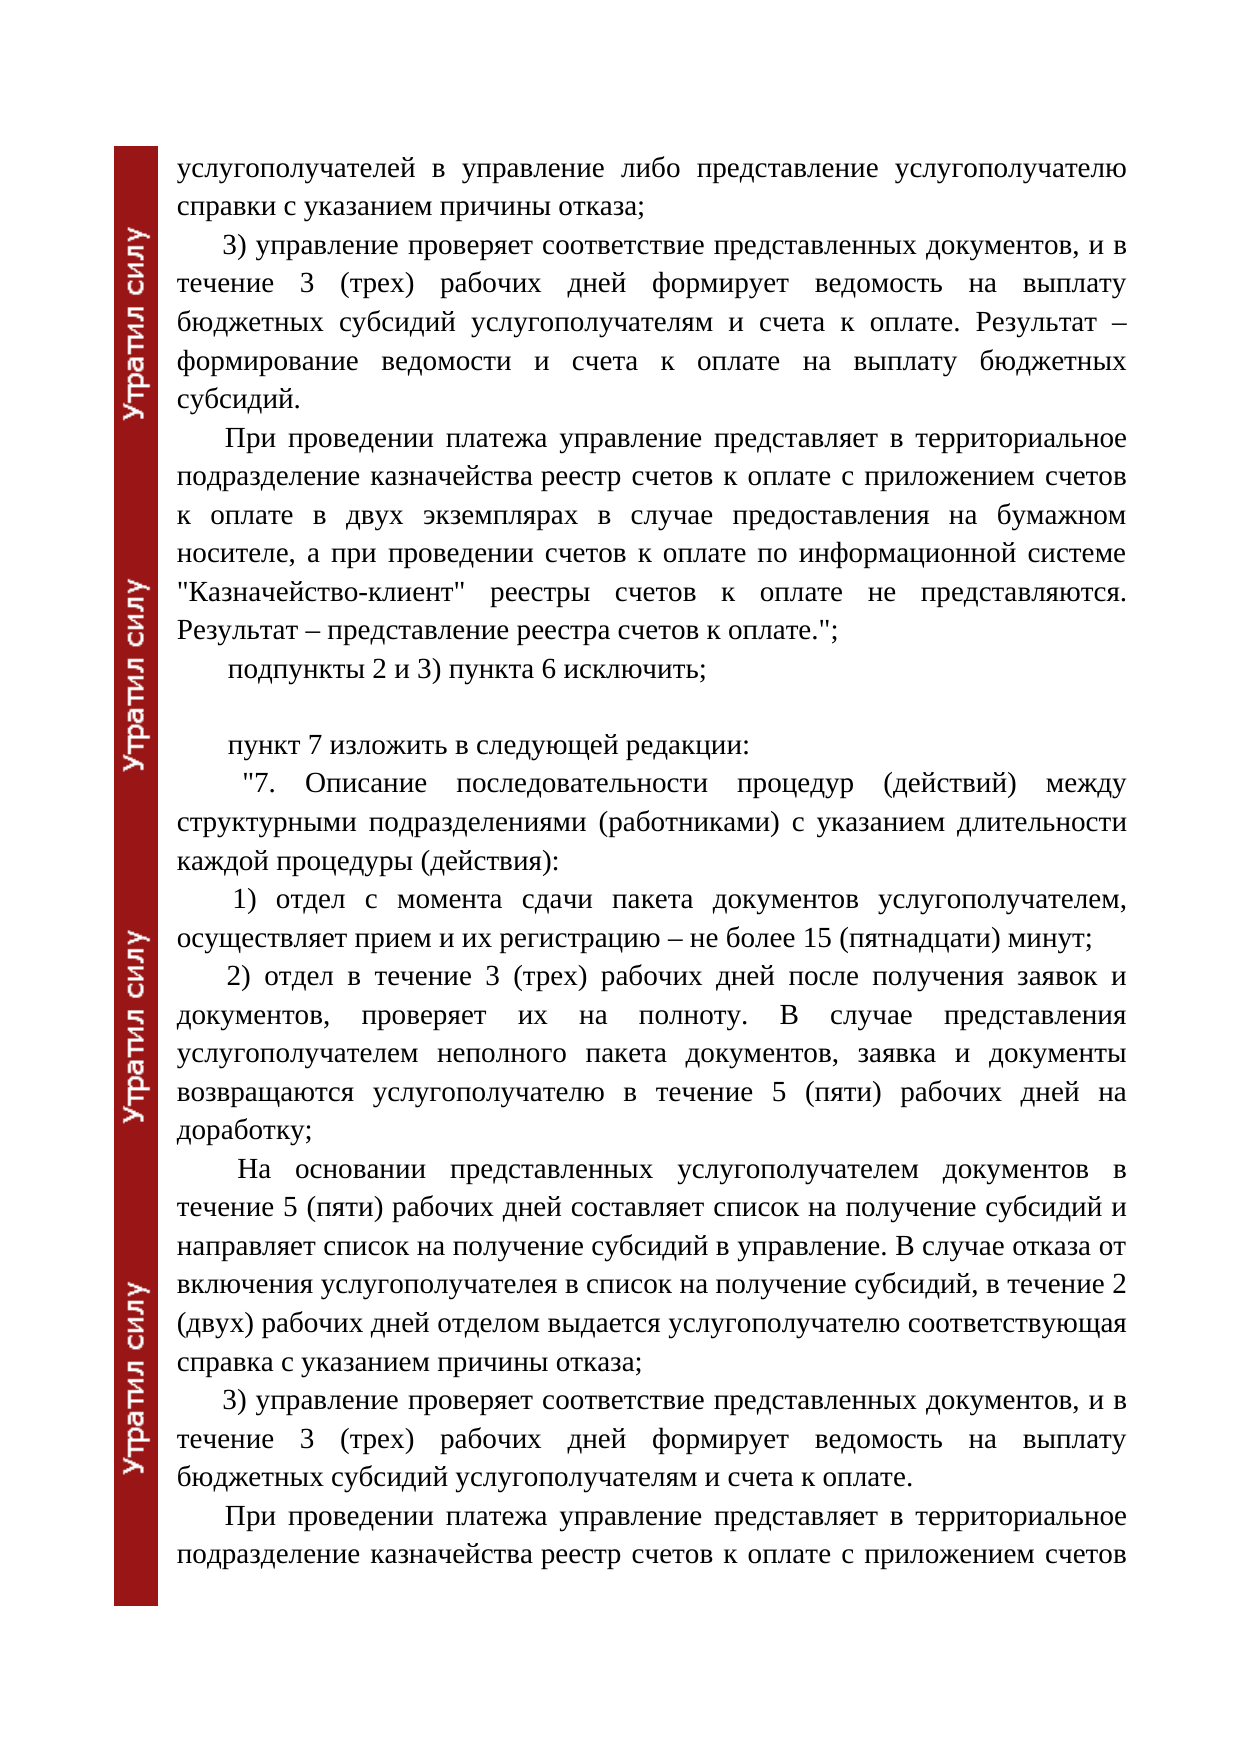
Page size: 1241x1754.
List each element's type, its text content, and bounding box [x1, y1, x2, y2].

picture [114, 761, 158, 766]
text пункт 7 изложить в следующей редакции: [112, 727, 1128, 761]
picture [114, 1146, 158, 1151]
text 1) отдел с момента сдачи пакета документов услугополучателем, осуществляет прием и их регистрацию – не более 15 (пятнадцати) минут; [112, 881, 1128, 953]
picture [114, 684, 158, 727]
picture [114, 415, 158, 420]
picture [114, 646, 158, 651]
picture [114, 1377, 158, 1382]
picture [114, 222, 158, 227]
picture [114, 146, 158, 150]
picture [114, 953, 158, 958]
text При проведении платежа управление представляет в территориальное подразделение казначейства реестр счетов к оплате с приложением счетов к оплате в двух экземплярах в случае предоставления на бумажном носителе, а при проведении счетов к оплате по информационной системе "Казначейство-клиент" реестры счетов к оплате не представляются. Результат – представление реестра счетов к оплате."; [112, 420, 1128, 646]
text 3) управление проверяет соответствие представленных документов, и в течение 3 (трех) рабочих дней формирует ведомость на выплату бюджетных субсидий услугополучателям и счета к оплате. [112, 1382, 1128, 1493]
picture [114, 876, 158, 881]
text На основании представленных услугополучателем документов в течение 5 (пяти) рабочих дней составляет список на получение субсидий и направляет список на получение субсидий в управление. В случае отказа от включения услугополучателея в список на получение субсидий, в течение 2 (двух) рабочих дней отделом выдается услугополучателю соответствующая справка с указанием причины отказа; [112, 1151, 1128, 1377]
picture [114, 1493, 158, 1498]
text "7. Описание последовательности процедур (действий) между структурными подразделениями (работниками) с указанием длительности каждой процедуры (действия): [112, 766, 1128, 876]
text 2) отдел в течение 3 (трех) рабочих дней после получения заявок и документов, проверяет их на полноту. В случае представления услугополучателем неполного пакета документов, заявка и документы возвращаются услугополучателю в течение 5 (пяти) рабочих дней на доработку; [112, 958, 1128, 1146]
picture [114, 1570, 158, 1606]
text 3) управление проверяет соответствие представленных документов, и в течение 3 (трех) рабочих дней формирует ведомость на выплату бюджетных субсидий услугополучателям и счета к оплате. Результат – формирование ведомости и счета к оплате на выплату бюджетных субсидий. [112, 227, 1128, 415]
text подпункты 2 и 3) пункта 6 исключить; [112, 651, 1128, 684]
